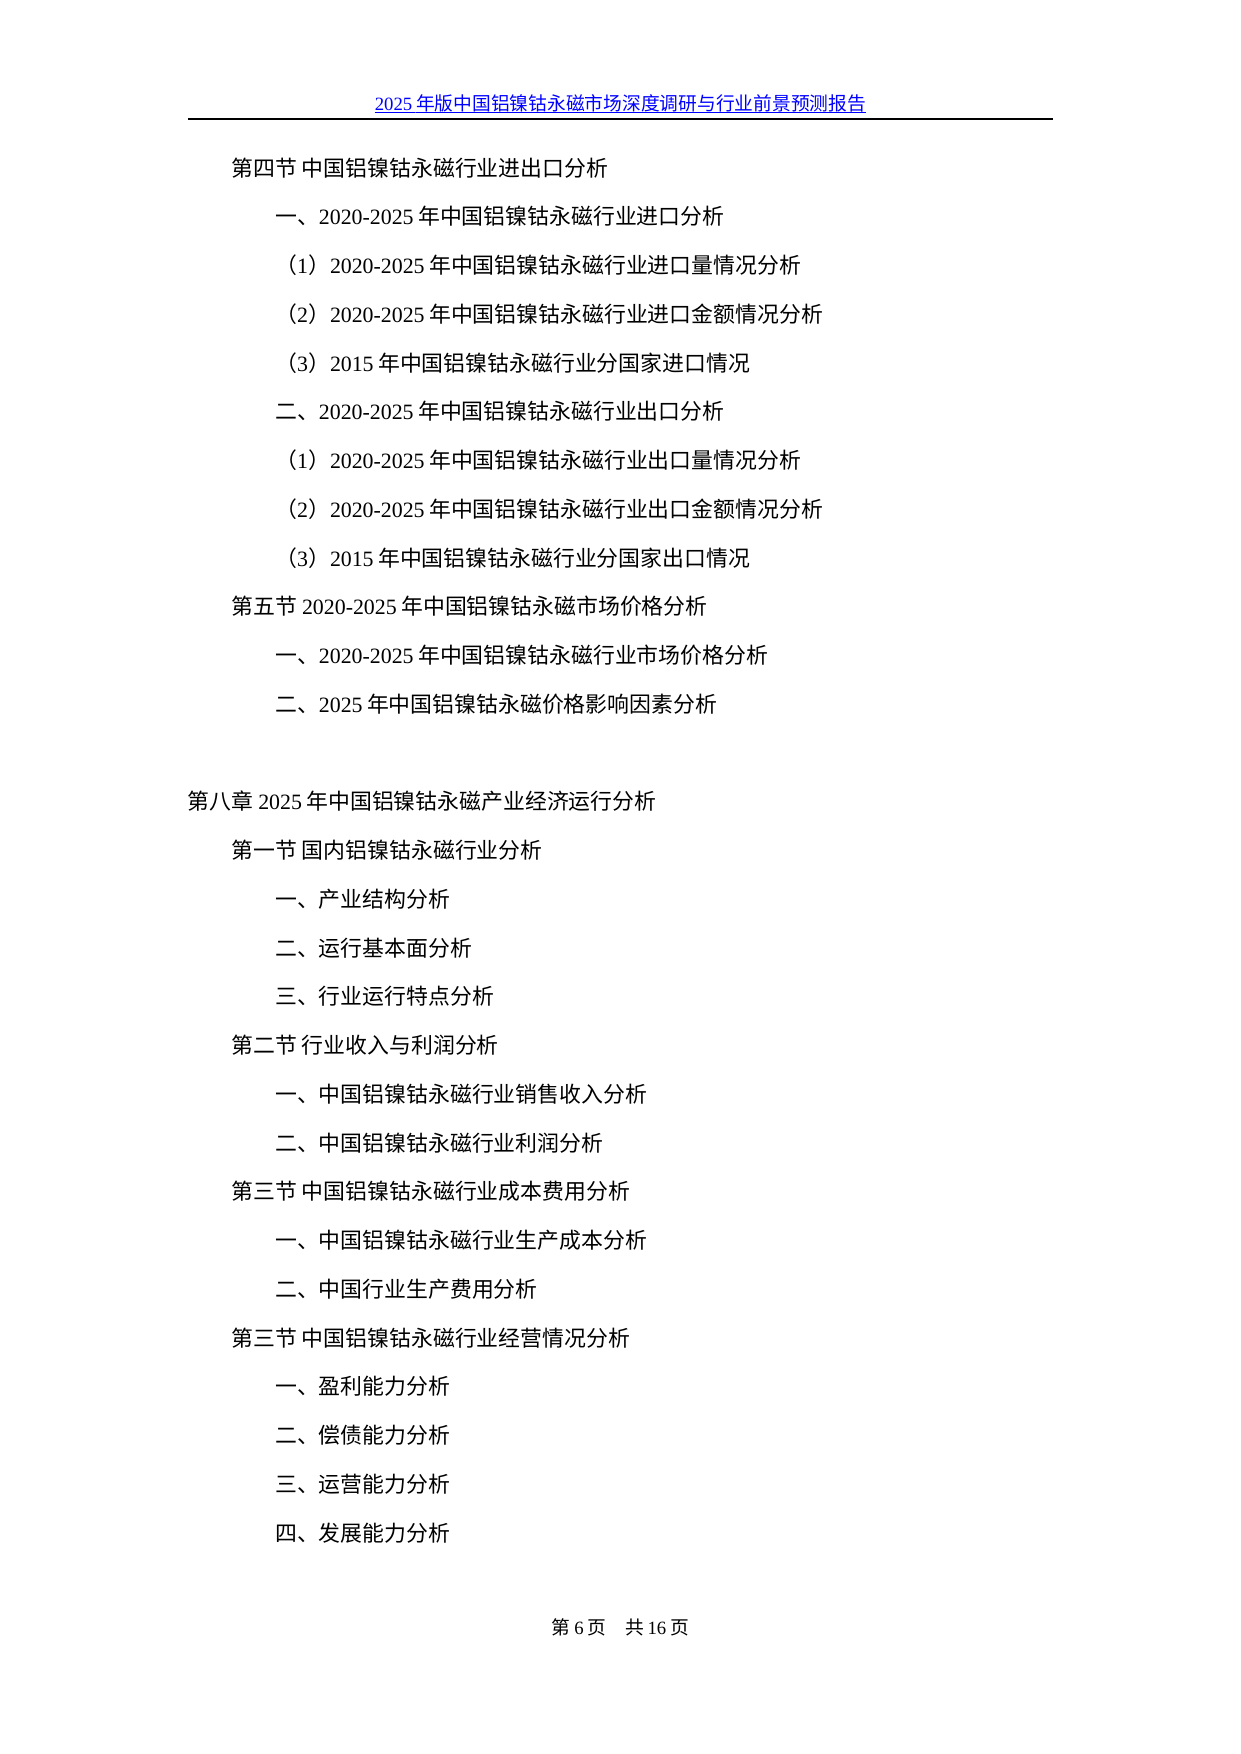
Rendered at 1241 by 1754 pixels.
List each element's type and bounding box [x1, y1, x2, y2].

text [187, 150, 1053, 1548]
